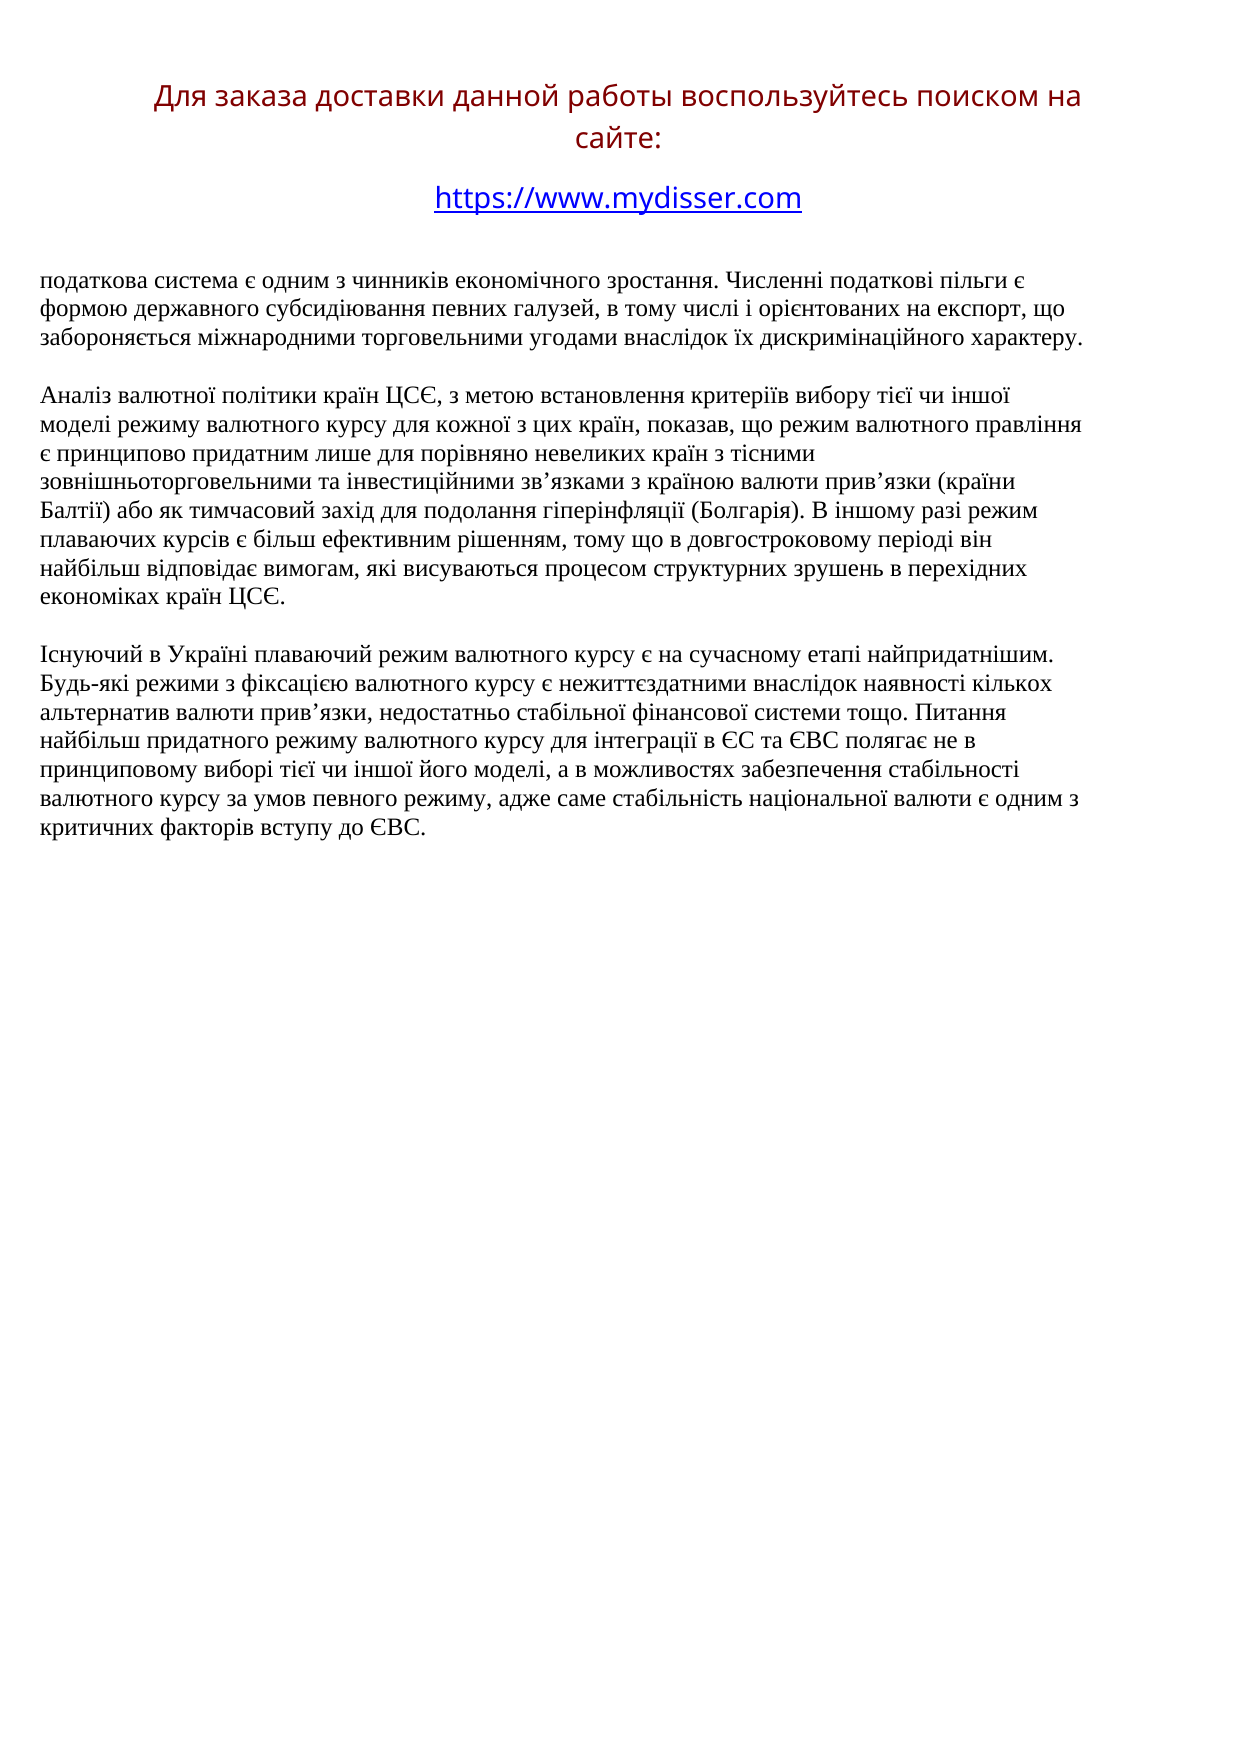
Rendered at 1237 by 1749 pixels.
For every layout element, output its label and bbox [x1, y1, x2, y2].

table_cell [40, 236, 1086, 841]
